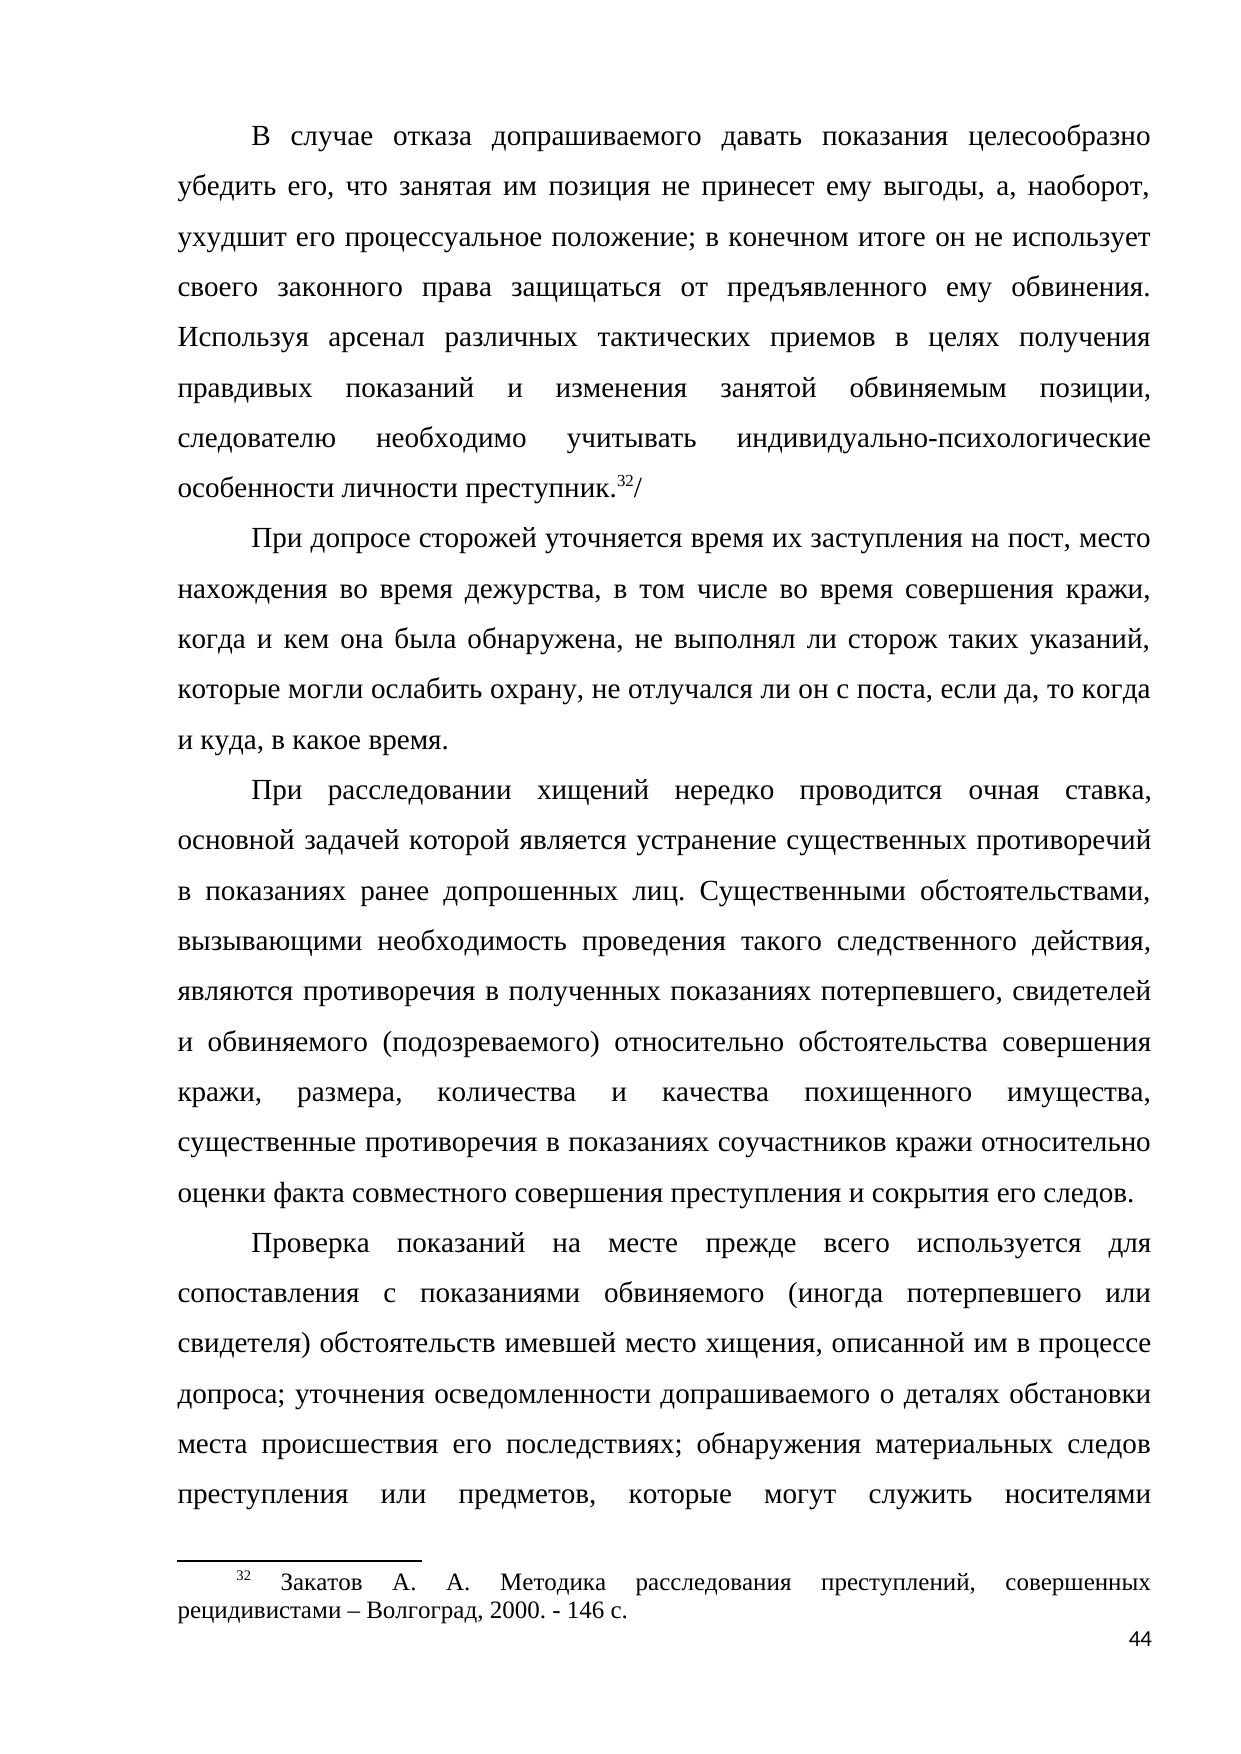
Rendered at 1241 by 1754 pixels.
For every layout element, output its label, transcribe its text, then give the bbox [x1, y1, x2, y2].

text При расследовании хищений нередко проводится очная ставка, основной задачей которой является устранение существенных противоречий в показаниях ранее допрошенных лиц. Существенными обстоятельствами, вызывающими необходимость проведения такого следственного действия, являются противоречия в полученных показаниях потерпевшего, свидетелей и обвиняемого (подозреваемого) относительно обстоятельства совершения кражи, размера, количества и качества похищенного имущества, существенные противоречия в показаниях соучастников кражи относительно оценки факта совместного совершения преступления и сокрытия его следов. [177, 772, 1152, 1208]
text В случае отказа допрашиваемого давать показания целесообразно убедить его, что занятая им позиция не принесет ему выгоды, а, наоборот, ухудшит его процессуальное положение; в конечном итоге он не использует своего законного права защищаться от предъявленного ему обвинения. Используя арсенал различных тактических приемов в целях получения правдивых показаний и изменения занятой обвиняемым позиции, следователю необходимо учитывать индивидуально-психологические особенности личности преступник./ [177, 118, 1152, 504]
text При допросе сторожей уточняется время их заступления на пост, место нахождения во время дежурства, в том числе во время совершения кражи, когда и кем она была обнаружена, не выполнял ли сторож таких указаний, которые могли ослабить охрану, не отлучался ли он с поста, если да, то когда и куда, в какое время. [177, 521, 1152, 755]
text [177, 1225, 1152, 1510]
